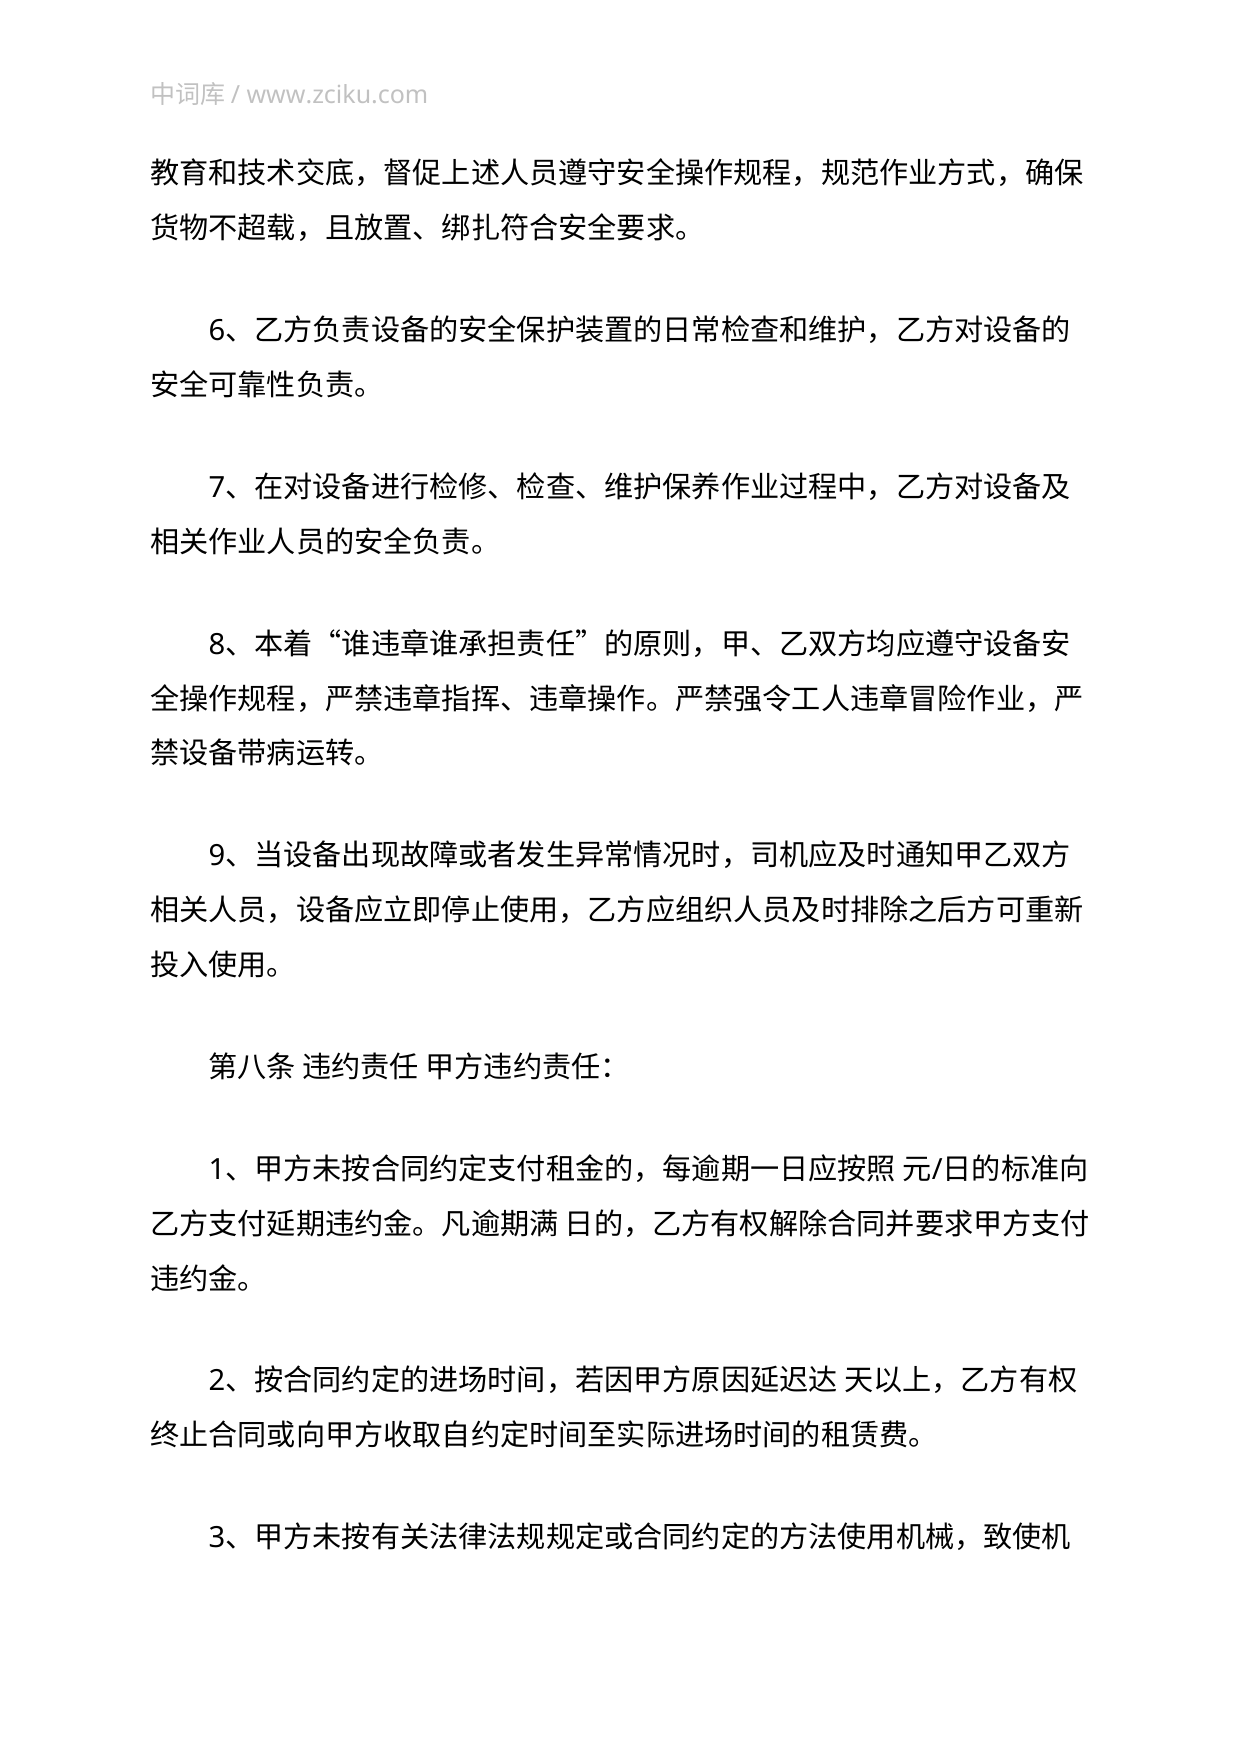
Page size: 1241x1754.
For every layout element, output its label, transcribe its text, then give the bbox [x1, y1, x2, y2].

text 9、当设备出现故障或者发生异常情况时，司机应及时通知甲乙双方相关人员，设备应立即停止使用，乙方应组织人员及时排除之后方可重新投入使用。 [150, 832, 1090, 984]
text 7、在对设备进行检修、检查、维护保养作业过程中，乙方对设备及相关作业人员的安全负责。 [150, 463, 1090, 561]
text 第八条 违约责任 甲方违约责任： [150, 1043, 1090, 1086]
text 1、甲方未按合同约定支付租金的，每逾期一日应按照 元/日的标准向乙方支付延期违约金。凡逾期满 日的，乙方有权解除合同并要求甲方支付违约金。 [150, 1145, 1090, 1297]
text 2、按合同约定的进场时间，若因甲方原因延迟达 天以上，乙方有权终止合同或向甲方收取自约定时间至实际进场时间的租赁费。 [150, 1357, 1090, 1454]
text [150, 150, 1090, 247]
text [150, 1514, 1090, 1556]
text 8、本着“谁违章谁承担责任”的原则，甲、乙双方均应遵守设备安全操作规程，严禁违章指挥、违章操作。严禁强令工人违章冒险作业，严禁设备带病运转。 [150, 620, 1090, 772]
text 6、乙方负责设备的安全保护装置的日常检查和维护，乙方对设备的安全可靠性负责。 [150, 307, 1090, 404]
